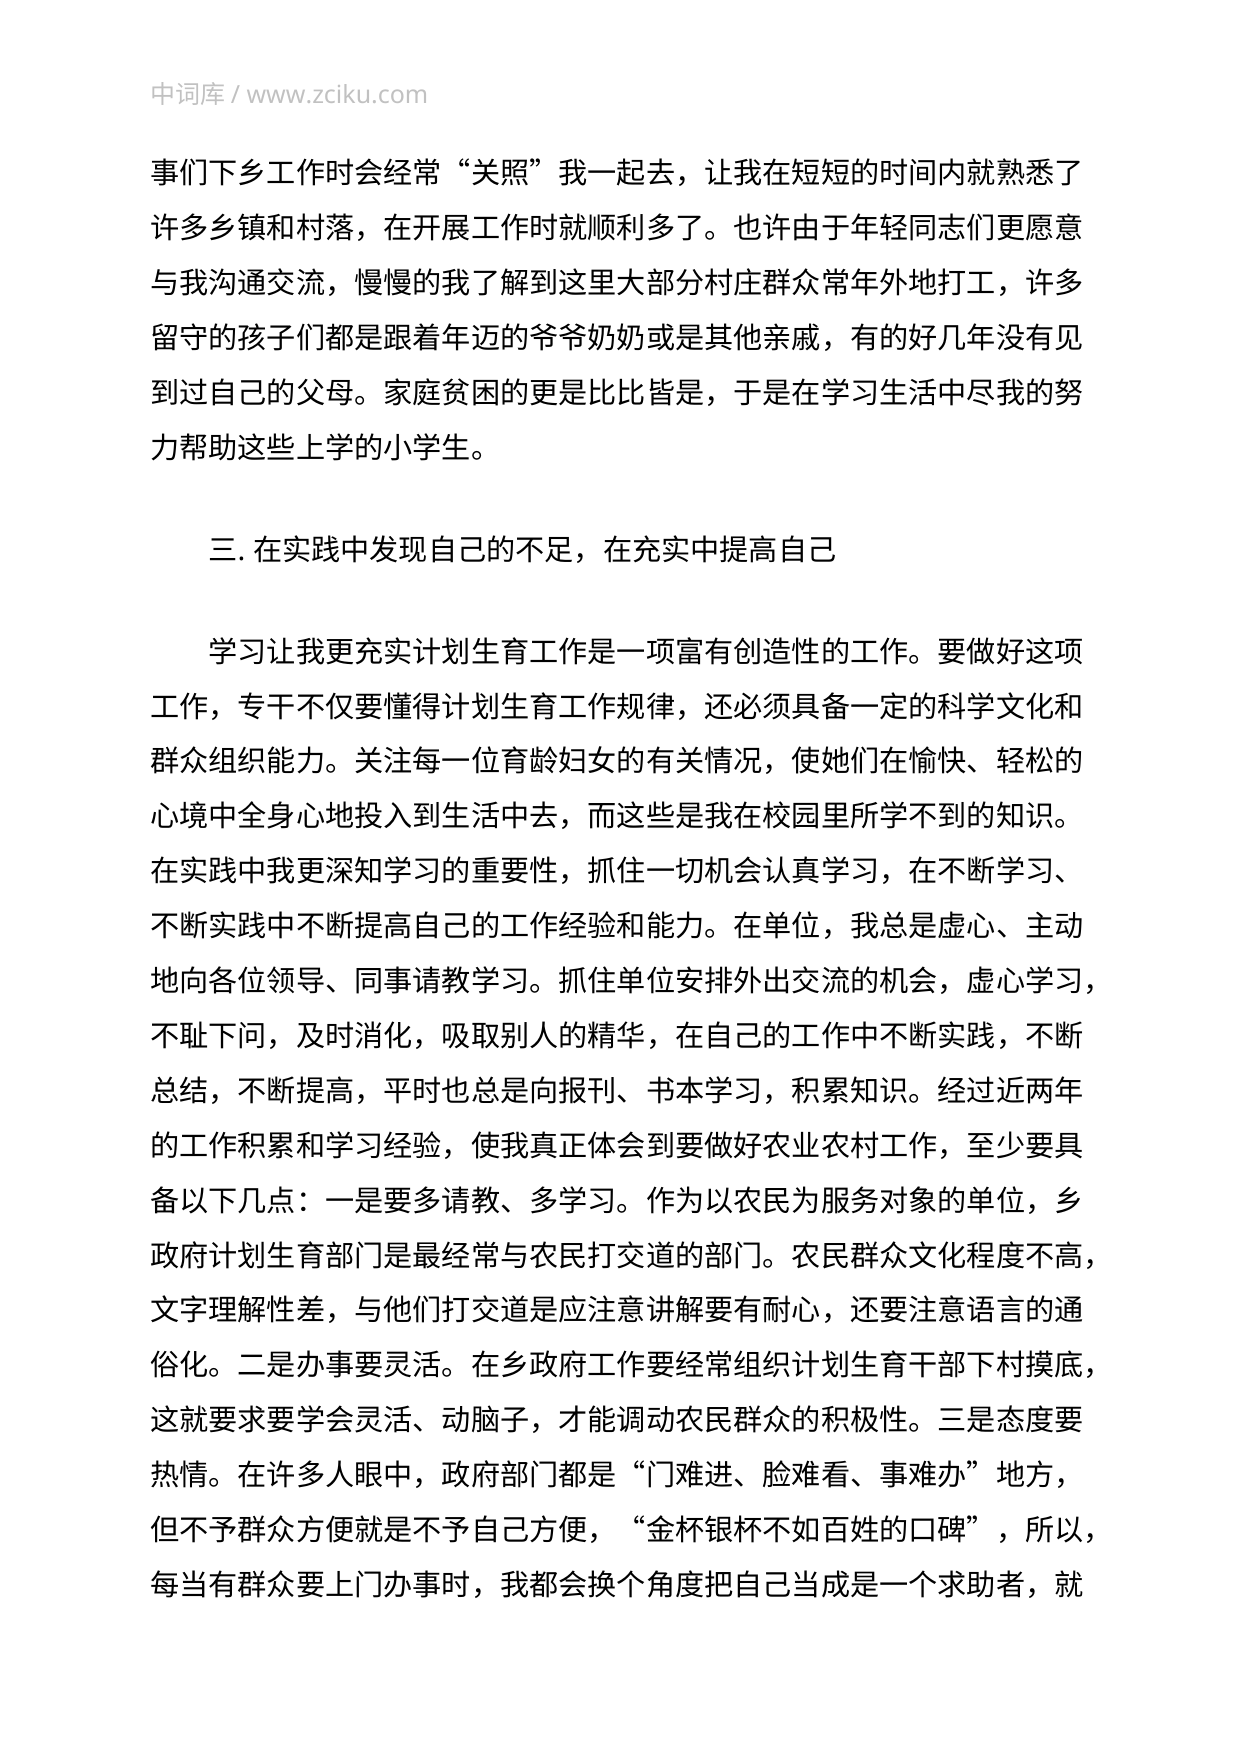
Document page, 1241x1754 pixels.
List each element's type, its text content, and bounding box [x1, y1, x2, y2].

text 三. 在实践中发现自己的不足，在充实中提高自己 [150, 526, 1090, 569]
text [150, 628, 1090, 1604]
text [150, 150, 1090, 467]
